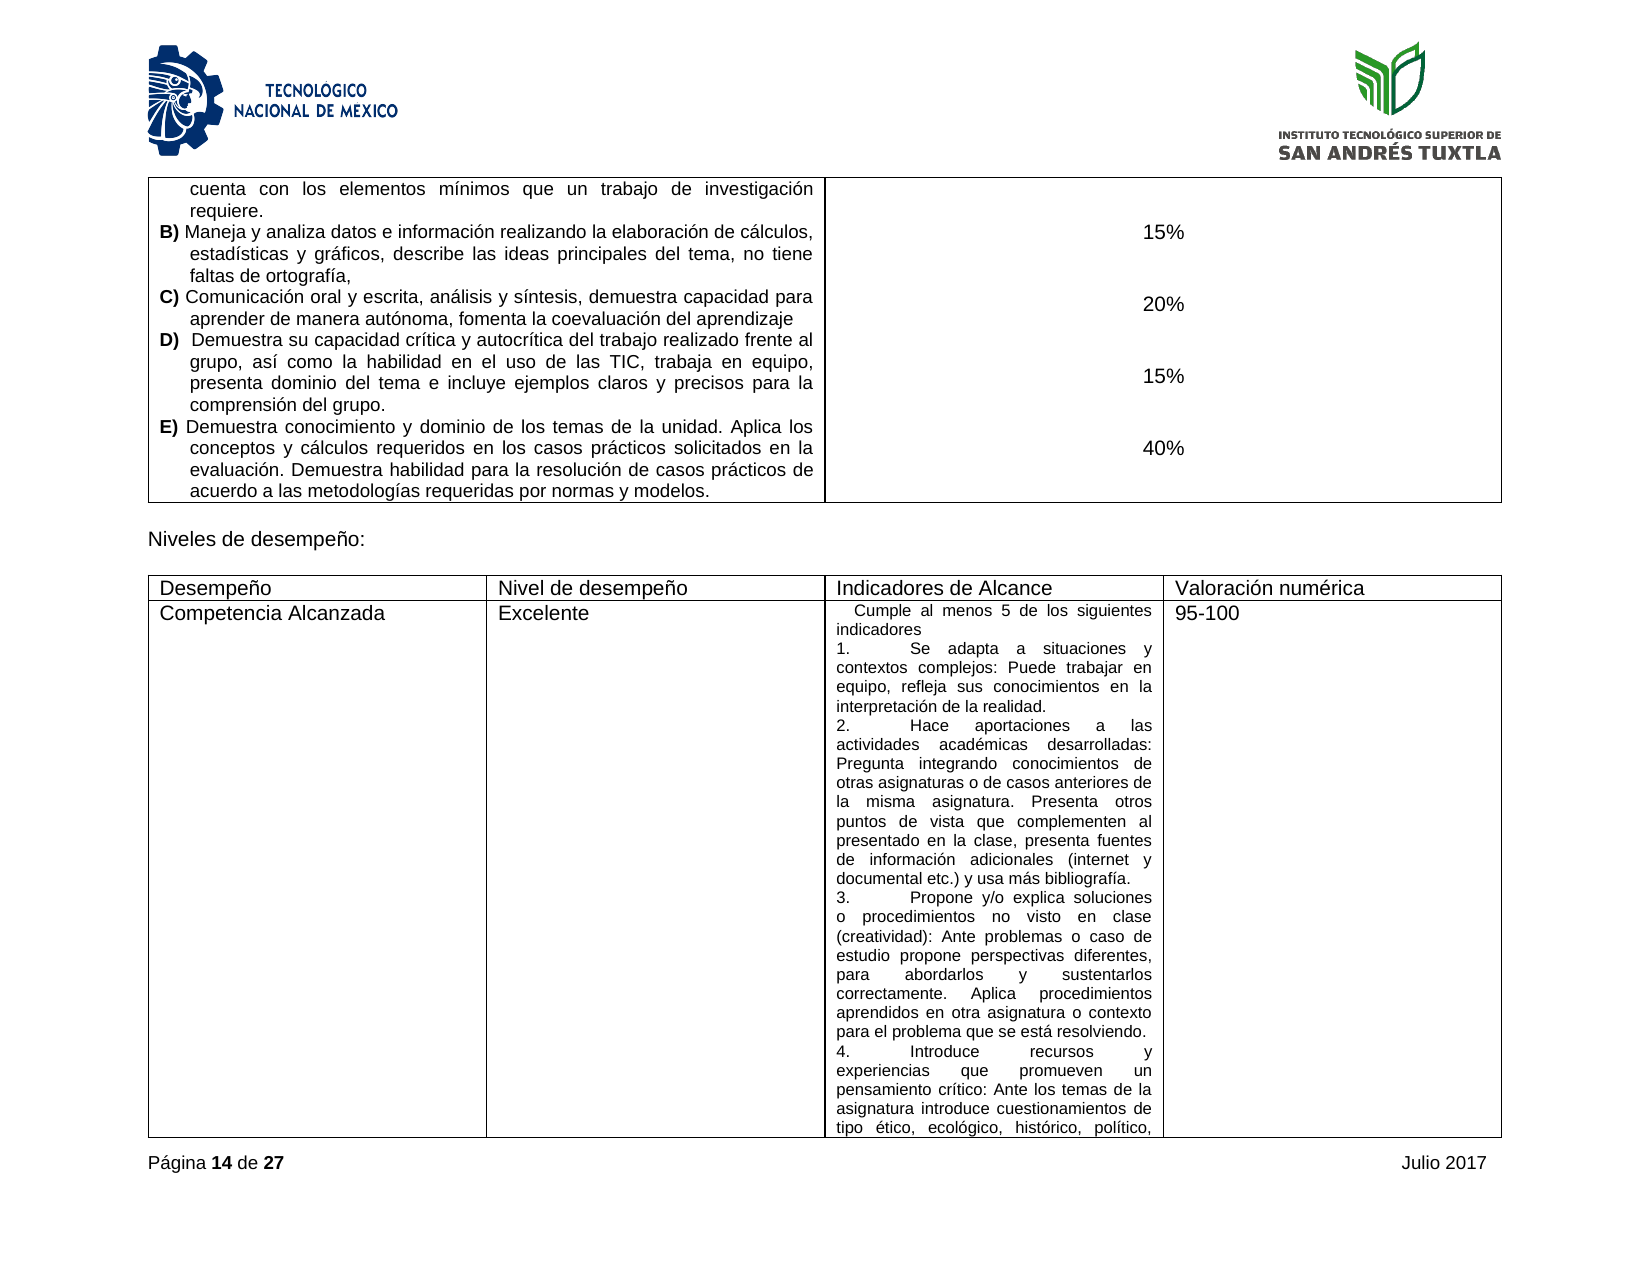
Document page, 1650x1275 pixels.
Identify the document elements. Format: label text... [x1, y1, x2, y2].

table_header Desempeño [149, 576, 486, 599]
table_cell 95-100 [1164, 601, 1501, 1137]
table_header Valoración numérica [1164, 576, 1501, 599]
picture [138, 41, 407, 160]
table_header Indicadores de Alcance [826, 576, 1163, 599]
table_header Nivel de desempeño [487, 576, 824, 599]
table_cell Competencia Alcanzada [149, 601, 486, 1137]
text Niveles de desempeño: [148, 527, 1502, 551]
table_cell 10% 15% 20% 15% 40% [826, 178, 1501, 502]
table_cell Excelente [487, 601, 824, 1137]
picture [1279, 41, 1501, 160]
